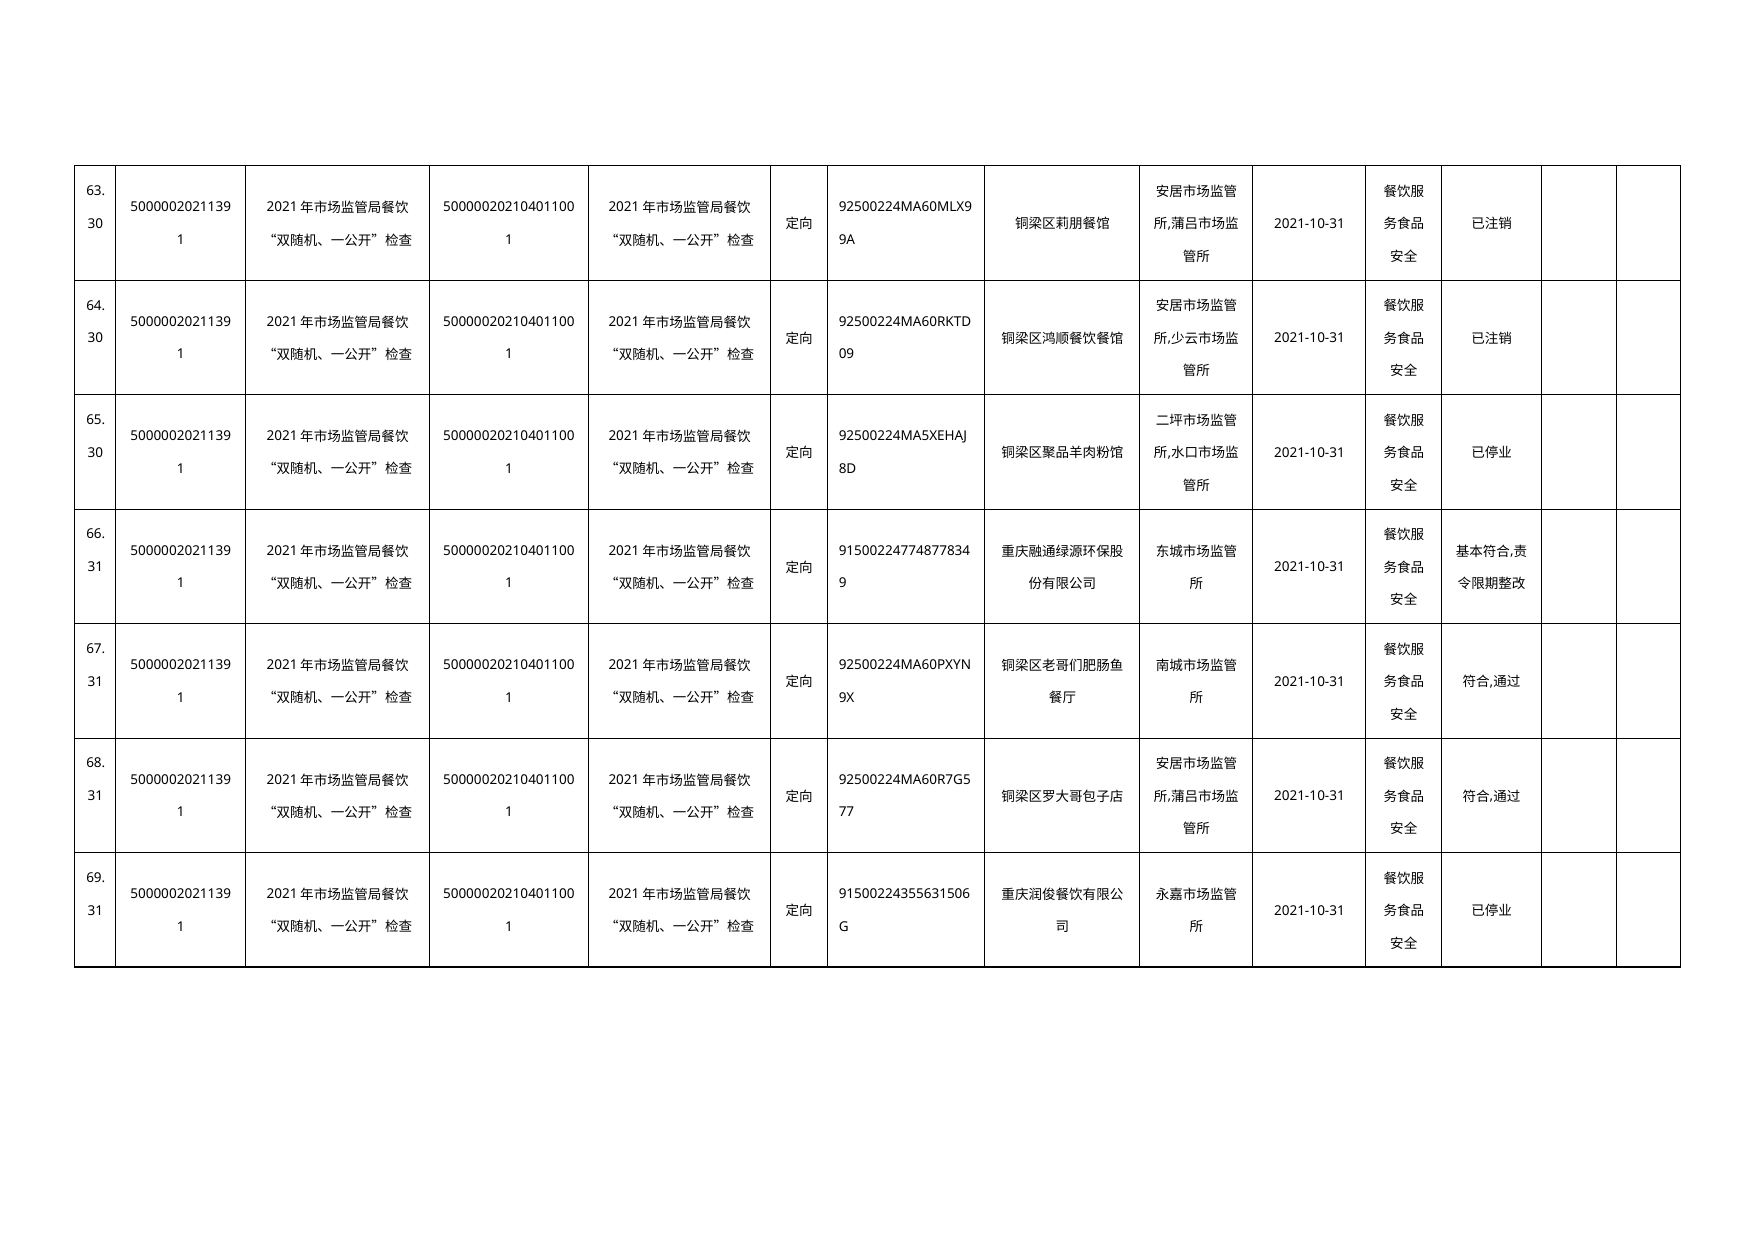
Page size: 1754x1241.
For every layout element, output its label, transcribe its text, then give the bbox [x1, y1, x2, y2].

table_cell 3026 [75, 281, 115, 394]
table_cell 定向 [771, 281, 827, 394]
table_cell 定向 [771, 510, 827, 623]
table_cell [1542, 395, 1616, 508]
table_cell 餐饮服务食品安全 [1366, 739, 1441, 852]
table_cell 92500224MA60MLX99A [828, 166, 984, 279]
table_cell 铜梁区罗大哥包子店 [985, 739, 1139, 852]
table_cell [1542, 166, 1616, 279]
table_cell [1617, 166, 1680, 279]
table_cell [1542, 510, 1616, 623]
table_cell 已停业 [1442, 853, 1541, 966]
table_cell 铜梁区老哥们肥肠鱼餐厅 [985, 624, 1139, 737]
table_cell 基本符合,责令限期整改 [1442, 510, 1541, 623]
table_cell 定向 [771, 395, 827, 508]
table_cell 2021-10-31 [1253, 166, 1365, 279]
table_cell 餐饮服务食品安全 [1366, 624, 1441, 737]
table_cell 南城市场监管所 [1140, 624, 1252, 737]
table_cell 91500224355631506G [828, 853, 984, 966]
table_cell [1617, 624, 1680, 737]
table_cell 92500224MA60RKTD09 [828, 281, 984, 394]
table_cell 50000020211391 [116, 624, 245, 737]
table_cell 3014 [75, 166, 115, 279]
table_cell 2021年市场监管局餐饮“双随机、一公开”检查 [589, 739, 770, 852]
table_cell 500000202104011001 [430, 510, 588, 623]
table_cell 500000202104011001 [430, 624, 588, 737]
table_cell 3163 [75, 853, 115, 966]
table_cell 2021-10-31 [1253, 853, 1365, 966]
table_cell 3064 [75, 395, 115, 508]
table_cell 3142 [75, 739, 115, 852]
table_cell 符合,通过 [1442, 624, 1541, 737]
table_cell [1542, 853, 1616, 966]
table_cell 已停业 [1442, 395, 1541, 508]
table_cell 符合,通过 [1442, 739, 1541, 852]
table_cell 2021年市场监管局餐饮“双随机、一公开”检查 [246, 510, 429, 623]
table_cell 已注销 [1442, 166, 1541, 279]
table_cell 500000202104011001 [430, 853, 588, 966]
table_cell 2021-10-31 [1253, 739, 1365, 852]
table_cell 铜梁区莉朋餐馆 [985, 166, 1139, 279]
table_cell 永嘉市场监管所 [1140, 853, 1252, 966]
table_cell 定向 [771, 853, 827, 966]
table_cell 92500224MA5XEHAJ8D [828, 395, 984, 508]
table_cell 餐饮服务食品安全 [1366, 395, 1441, 508]
table_cell [1542, 281, 1616, 394]
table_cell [589, 166, 770, 279]
table_cell 2021-10-31 [1253, 395, 1365, 508]
table_cell 92500224MA60R7G577 [828, 739, 984, 852]
table_cell 2021-10-31 [1253, 281, 1365, 394]
table_cell 2021年市场监管局餐饮“双随机、一公开”检查 [589, 624, 770, 737]
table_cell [589, 853, 770, 966]
table_cell [1617, 739, 1680, 852]
table_cell 重庆润俊餐饮有限公司 [985, 853, 1139, 966]
table_cell 500000202104011001 [430, 395, 588, 508]
table_cell 铜梁区鸿顺餐饮餐馆 [985, 281, 1139, 394]
table_cell 500000202104011001 [430, 739, 588, 852]
table_cell 2021年市场监管局餐饮“双随机、一公开”检查 [589, 510, 770, 623]
table_cell [1617, 510, 1680, 623]
table_cell 50000020211391 [116, 510, 245, 623]
table_cell 2021年市场监管局餐饮“双随机、一公开”检查 [589, 395, 770, 508]
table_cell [246, 853, 429, 966]
table_cell 500000202104011001 [430, 166, 588, 279]
table_cell [1617, 853, 1680, 966]
table_cell 50000020211391 [116, 281, 245, 394]
table_cell 3103 [75, 510, 115, 623]
table_cell 50000020211391 [116, 166, 245, 279]
table_cell 餐饮服务食品安全 [1366, 853, 1441, 966]
table_cell [1542, 739, 1616, 852]
table_cell [1542, 624, 1616, 737]
table_cell 定向 [771, 166, 827, 279]
table_cell 50000020211391 [116, 739, 245, 852]
table_cell 500000202104011001 [430, 281, 588, 394]
table_cell 定向 [771, 624, 827, 737]
table_cell 安居市场监管所,蒲吕市场监管所 [1140, 739, 1252, 852]
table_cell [246, 166, 429, 279]
table_cell 2021-10-31 [1253, 624, 1365, 737]
table_cell 2021-10-31 [1253, 510, 1365, 623]
table_cell 2021年市场监管局餐饮“双随机、一公开”检查 [246, 395, 429, 508]
table_cell 安居市场监管所,蒲吕市场监管所 [1140, 166, 1252, 279]
table_cell 二坪市场监管所,水口市场监管所 [1140, 395, 1252, 508]
table_cell [1617, 281, 1680, 394]
table_cell 2021年市场监管局餐饮“双随机、一公开”检查 [589, 281, 770, 394]
table_cell 50000020211391 [116, 853, 245, 966]
table_cell 2021年市场监管局餐饮“双随机、一公开”检查 [246, 624, 429, 737]
table_cell 已注销 [1442, 281, 1541, 394]
table_cell 915002247748778349 [828, 510, 984, 623]
table_cell 东城市场监管所 [1140, 510, 1252, 623]
table_cell [1617, 395, 1680, 508]
table_cell 餐饮服务食品安全 [1366, 166, 1441, 279]
table_cell 92500224MA60PXYN9X [828, 624, 984, 737]
table_cell 定向 [771, 739, 827, 852]
table_cell 2021年市场监管局餐饮“双随机、一公开”检查 [246, 739, 429, 852]
table_cell 重庆融通绿源环保股份有限公司 [985, 510, 1139, 623]
table_cell 安居市场监管所,少云市场监管所 [1140, 281, 1252, 394]
table_cell 餐饮服务食品安全 [1366, 510, 1441, 623]
table_cell 铜梁区聚品羊肉粉馆 [985, 395, 1139, 508]
table_cell 3140 [75, 624, 115, 737]
table_cell 餐饮服务食品安全 [1366, 281, 1441, 394]
table_cell 2021年市场监管局餐饮“双随机、一公开”检查 [246, 281, 429, 394]
table_cell 50000020211391 [116, 395, 245, 508]
